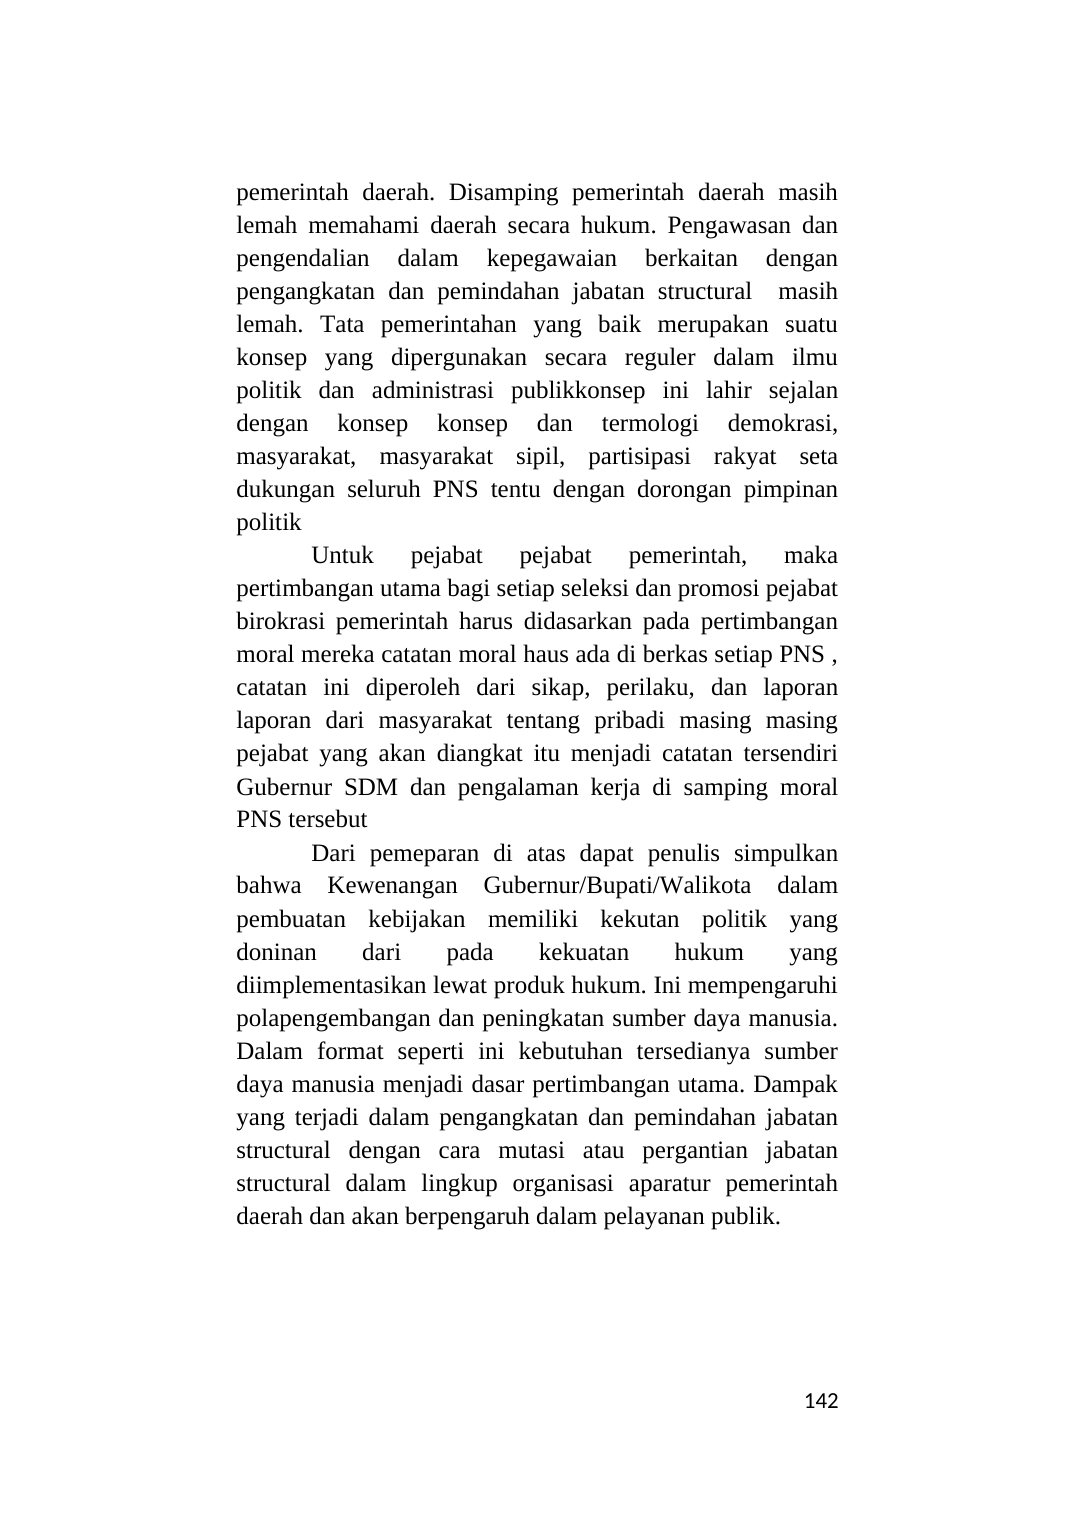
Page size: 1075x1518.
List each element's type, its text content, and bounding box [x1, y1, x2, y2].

list Untuk pejabat pejabat pemerintah, maka pertimbangan utama bagi setiap seleksi dan promosi pejabat birokrasi pemerintah harus didasarkan pada pertimbangan moral mereka catatan moral haus ada di berkas setiap PNS , catatan ini diperoleh dari sikap, perilaku, dan laporan laporan dari masyarakat tentang pribadi masing masing pejabat yang akan diangkat itu menjadi catatan tersendiri Gubernur SDM dan pengalaman kerja di samping moral PNS tersebut [236, 540, 838, 833]
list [236, 177, 838, 536]
list Dari pemeparan di atas dapat penulis simpulkan bahwa Kewenangan Gubernur/Bupati/Walikota dalam pembuatan kebijakan memiliki kekutan politik yang doninan dari pada kekuatan hukum yang diimplementasikan lewat produk hukum. Ini mempengaruhi polapengembangan dan peningkatan sumber daya manusia. Dalam format seperti ini kebutuhan tersedianya sumber daya manusia menjadi dasar pertimbangan utama. Dampak yang terjadi dalam pengangkatan dan pemindahan jabatan structural dengan cara mutasi atau pergantian jabatan structural dalam lingkup organisasi aparatur pemerintah daerah dan akan berpengaruh dalam pelayanan publik. [236, 838, 838, 1229]
